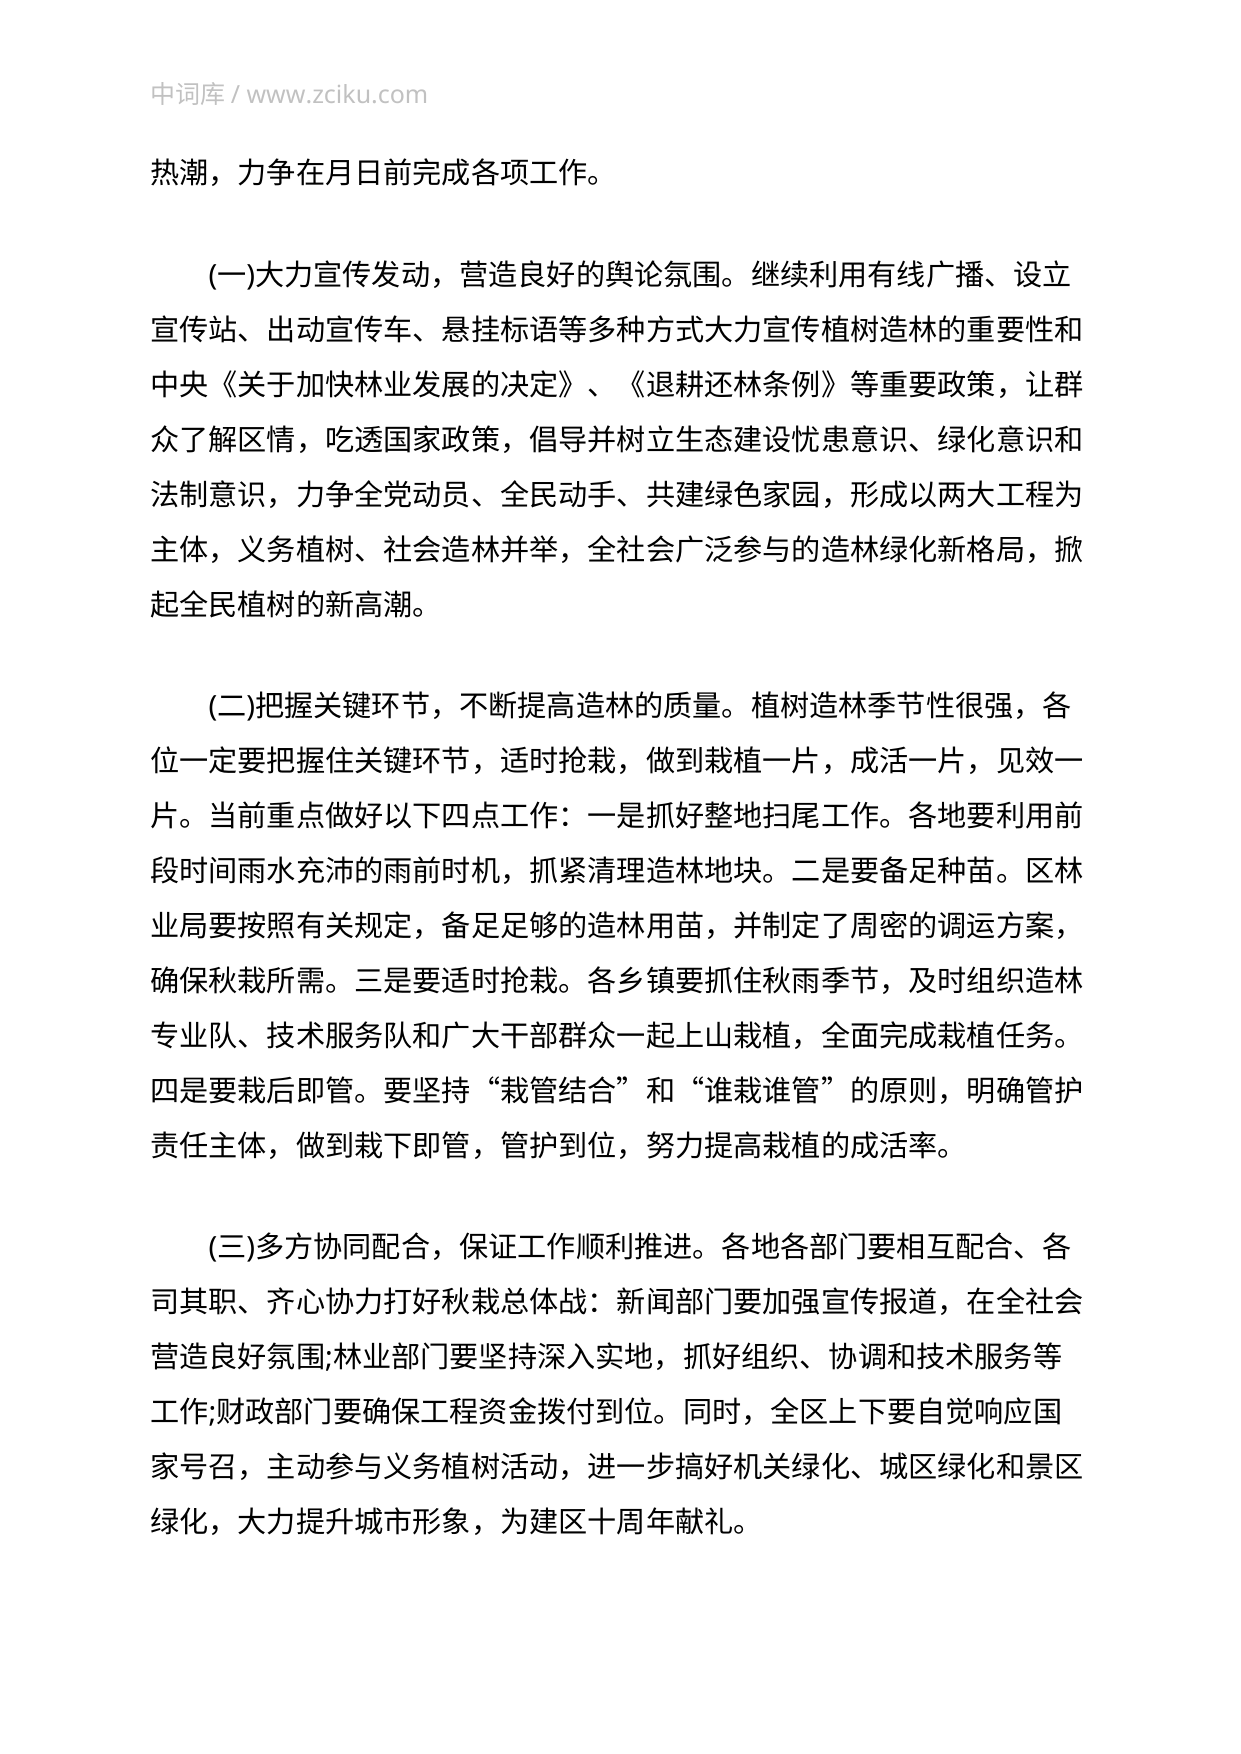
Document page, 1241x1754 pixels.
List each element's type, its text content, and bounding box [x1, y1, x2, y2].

text (三)多方协同配合，保证工作顺利推进。各地各部门要相互配合、各司其职、齐心协力打好秋栽总体战：新闻部门要加强宣传报道，在全社会营造良好氛围;林业部门要坚持深入实地，抓好组织、协调和技术服务等工作;财政部门要确保工程资金拨付到位。同时，全区上下要自觉响应国家号召，主动参与义务植树活动，进一步搞好机关绿化、城区绿化和景区绿化，大力提升城市形象，为建区十周年献礼。 [150, 1224, 1090, 1541]
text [150, 150, 1090, 192]
text (二)把握关键环节，不断提高造林的质量。植树造林季节性很强，各位一定要把握住关键环节，适时抢栽，做到栽植一片，成活一片，见效一片。当前重点做好以下四点工作：一是抓好整地扫尾工作。各地要利用前段时间雨水充沛的雨前时机，抓紧清理造林地块。二是要备足种苗。区林业局要按照有关规定，备足足够的造林用苗，并制定了周密的调运方案，确保秋栽所需。三是要适时抢栽。各乡镇要抓住秋雨季节，及时组织造林专业队、技术服务队和广大干部群众一起上山栽植，全面完成栽植任务。四是要栽后即管。要坚持“栽管结合”和“谁栽谁管”的原则，明确管护责任主体，做到栽下即管，管护到位，努力提高栽植的成活率。 [150, 683, 1090, 1164]
text (一)大力宣传发动，营造良好的舆论氛围。继续利用有线广播、设立宣传站、出动宣传车、悬挂标语等多种方式大力宣传植树造林的重要性和中央《关于加快林业发展的决定》、《退耕还林条例》等重要政策，让群众了解区情，吃透国家政策，倡导并树立生态建设忧患意识、绿化意识和法制意识，力争全党动员、全民动手、共建绿色家园，形成以两大工程为主体，义务植树、社会造林并举，全社会广泛参与的造林绿化新格局，掀起全民植树的新高潮。 [150, 252, 1090, 623]
